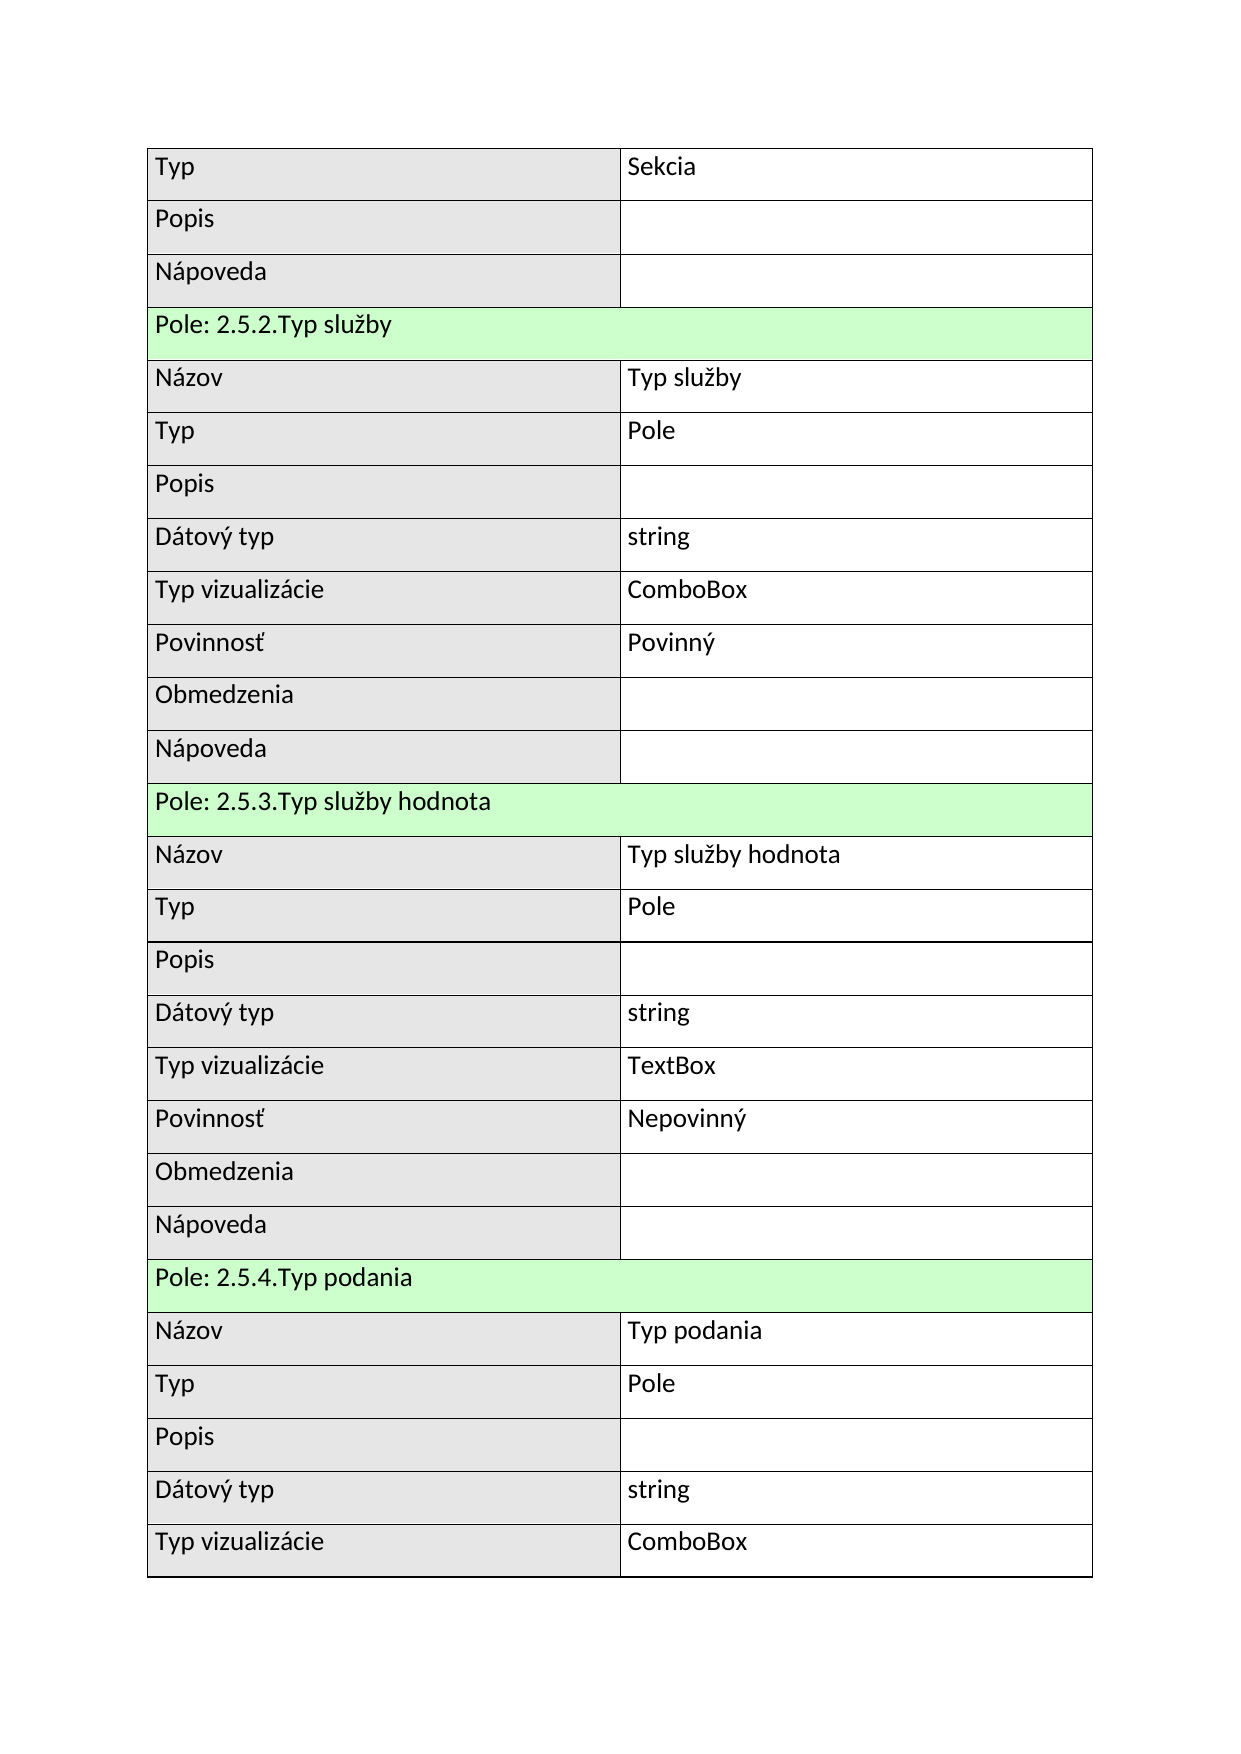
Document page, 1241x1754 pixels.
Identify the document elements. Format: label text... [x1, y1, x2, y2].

table_cell ComboBox [621, 572, 1092, 624]
table_cell Popis [148, 201, 620, 253]
table_cell [621, 943, 1092, 994]
table_cell Popis [148, 1419, 620, 1471]
table_cell [621, 731, 1092, 783]
table_cell [621, 1207, 1092, 1259]
table_cell [621, 678, 1092, 730]
table_cell Nápoveda [148, 255, 620, 307]
table_cell Typ [148, 1366, 620, 1418]
table_cell Sekcia [621, 149, 1092, 200]
table_cell Dátový typ [148, 519, 620, 571]
table_cell Pole: 2.5.3.Typ služby hodnota [148, 784, 1092, 836]
table_cell Názov [148, 1313, 620, 1365]
table_cell [621, 466, 1092, 518]
table_cell [621, 255, 1092, 307]
table_cell Názov [148, 361, 620, 412]
table_cell Nepovinný [621, 1101, 1092, 1153]
table_cell string [621, 1472, 1092, 1523]
table_cell Dátový typ [148, 996, 620, 1047]
table_cell Pole [621, 890, 1092, 941]
table_cell Pole [621, 1366, 1092, 1418]
table_cell Obmedzenia [148, 678, 620, 730]
table_cell string [621, 519, 1092, 571]
table_cell [621, 201, 1092, 253]
table_cell Popis [148, 466, 620, 518]
table_cell string [621, 996, 1092, 1047]
table_cell Typ podania [621, 1313, 1092, 1365]
table_cell Názov [148, 837, 620, 888]
table_cell Typ [148, 413, 620, 465]
table_cell Pole [621, 413, 1092, 465]
table_cell Dátový typ [148, 1472, 620, 1523]
table_cell Typ služby hodnota [621, 837, 1092, 888]
table_cell ComboBox [621, 1525, 1092, 1576]
table_cell Typ [148, 149, 620, 200]
table_cell Povinný [621, 625, 1092, 677]
table_cell Nápoveda [148, 1207, 620, 1259]
table_cell Povinnosť [148, 625, 620, 677]
table_cell Typ vizualizácie [148, 1048, 620, 1100]
table_cell Popis [148, 943, 620, 994]
table_cell TextBox [621, 1048, 1092, 1100]
table_cell Typ vizualizácie [148, 1525, 620, 1576]
table_cell Pole: 2.5.4.Typ podania [148, 1260, 1092, 1312]
table_cell Nápoveda [148, 731, 620, 783]
table_cell Typ služby [621, 361, 1092, 412]
table_cell Obmedzenia [148, 1154, 620, 1206]
table_cell Pole: 2.5.2.Typ služby [148, 308, 1092, 359]
table_cell [621, 1419, 1092, 1471]
table_cell [621, 1154, 1092, 1206]
table_cell Povinnosť [148, 1101, 620, 1153]
table_cell Typ [148, 890, 620, 941]
table_cell Typ vizualizácie [148, 572, 620, 624]
